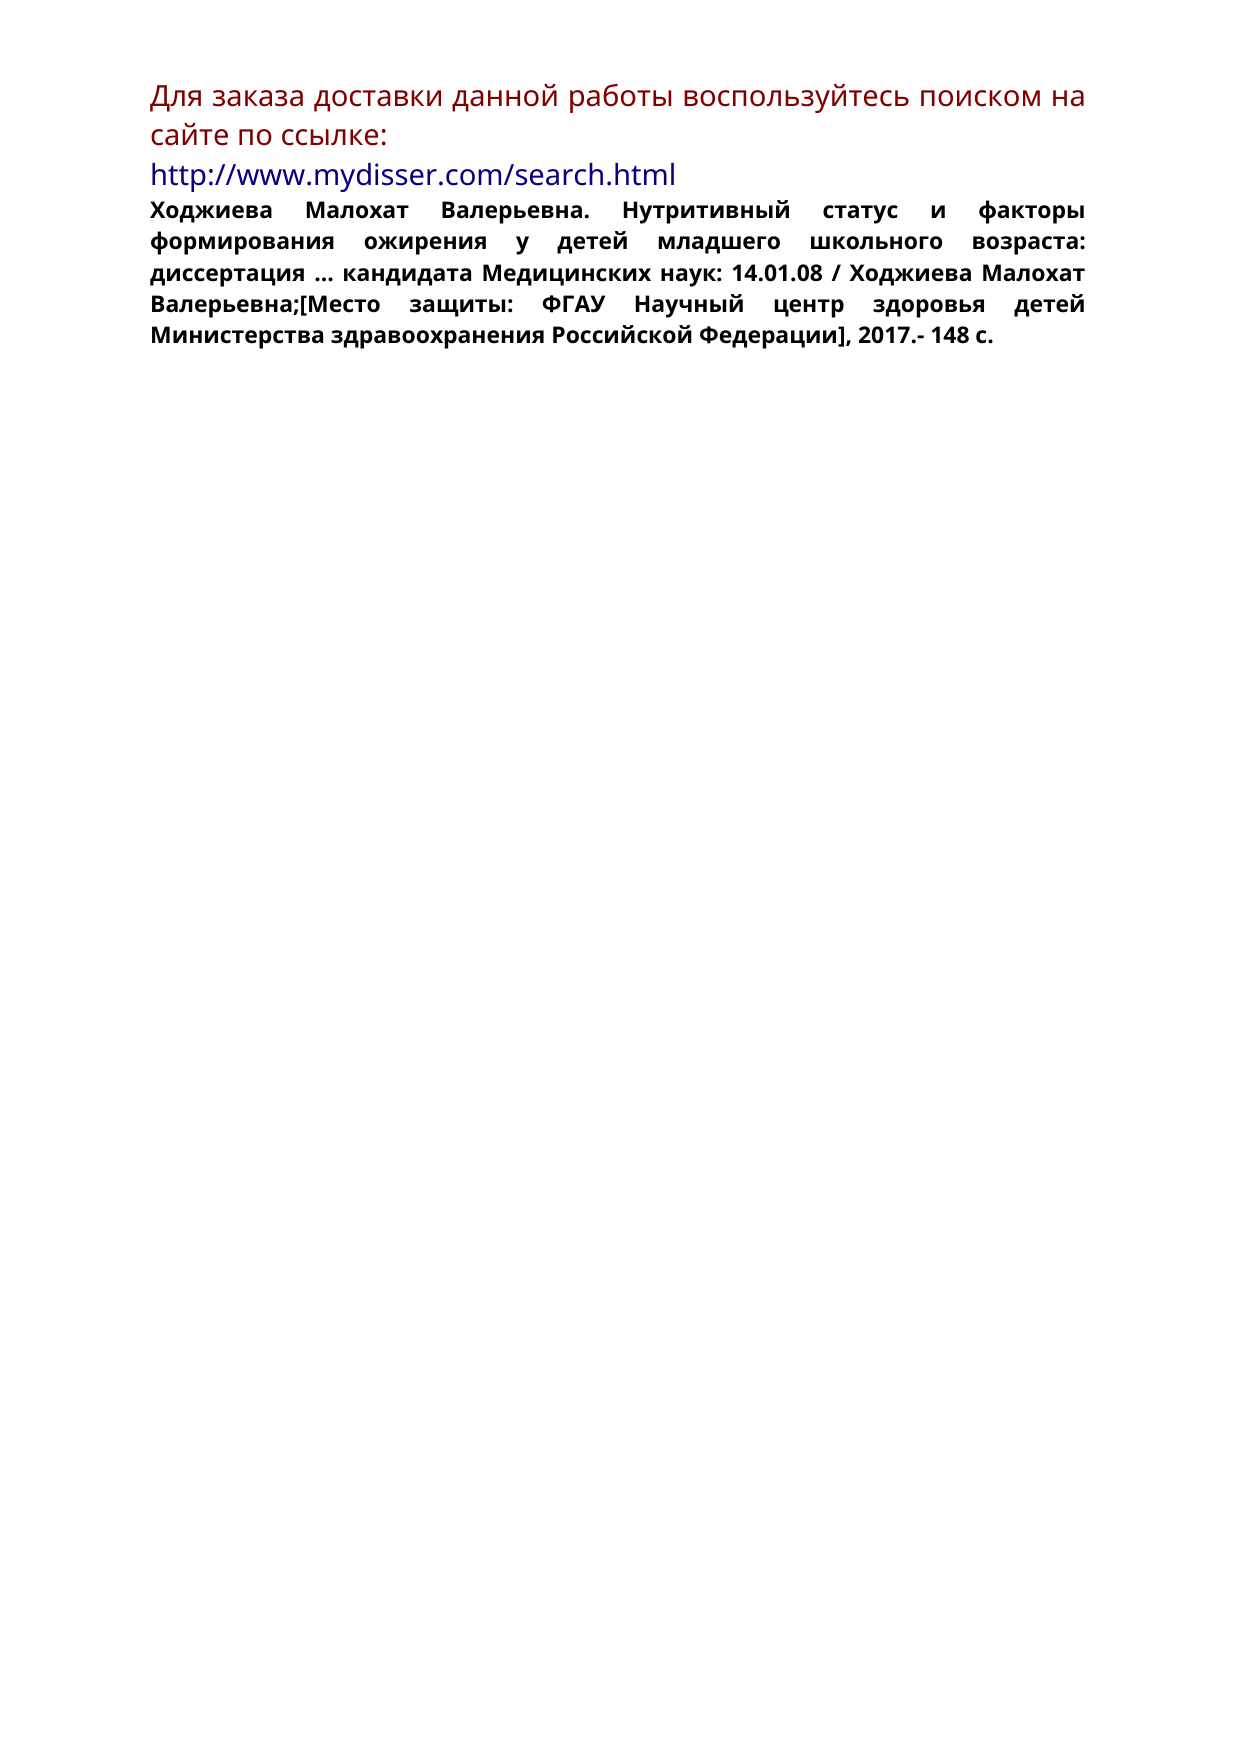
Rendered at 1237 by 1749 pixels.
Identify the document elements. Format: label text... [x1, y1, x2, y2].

text Ходжиева Малохат Валерьевна. Нутритивный статус и факторы формирования ожирения у детей младшего школьного возраста: диссертация ... кандидата Медицинских наук: 14.01.08 / Ходжиева Малохат Валерьевна;[Место защиты: ФГАУ Научный центр здоровья детей Министерства здравоохранения Российской Федерации], 2017.- 148 с. [150, 194, 1086, 350]
